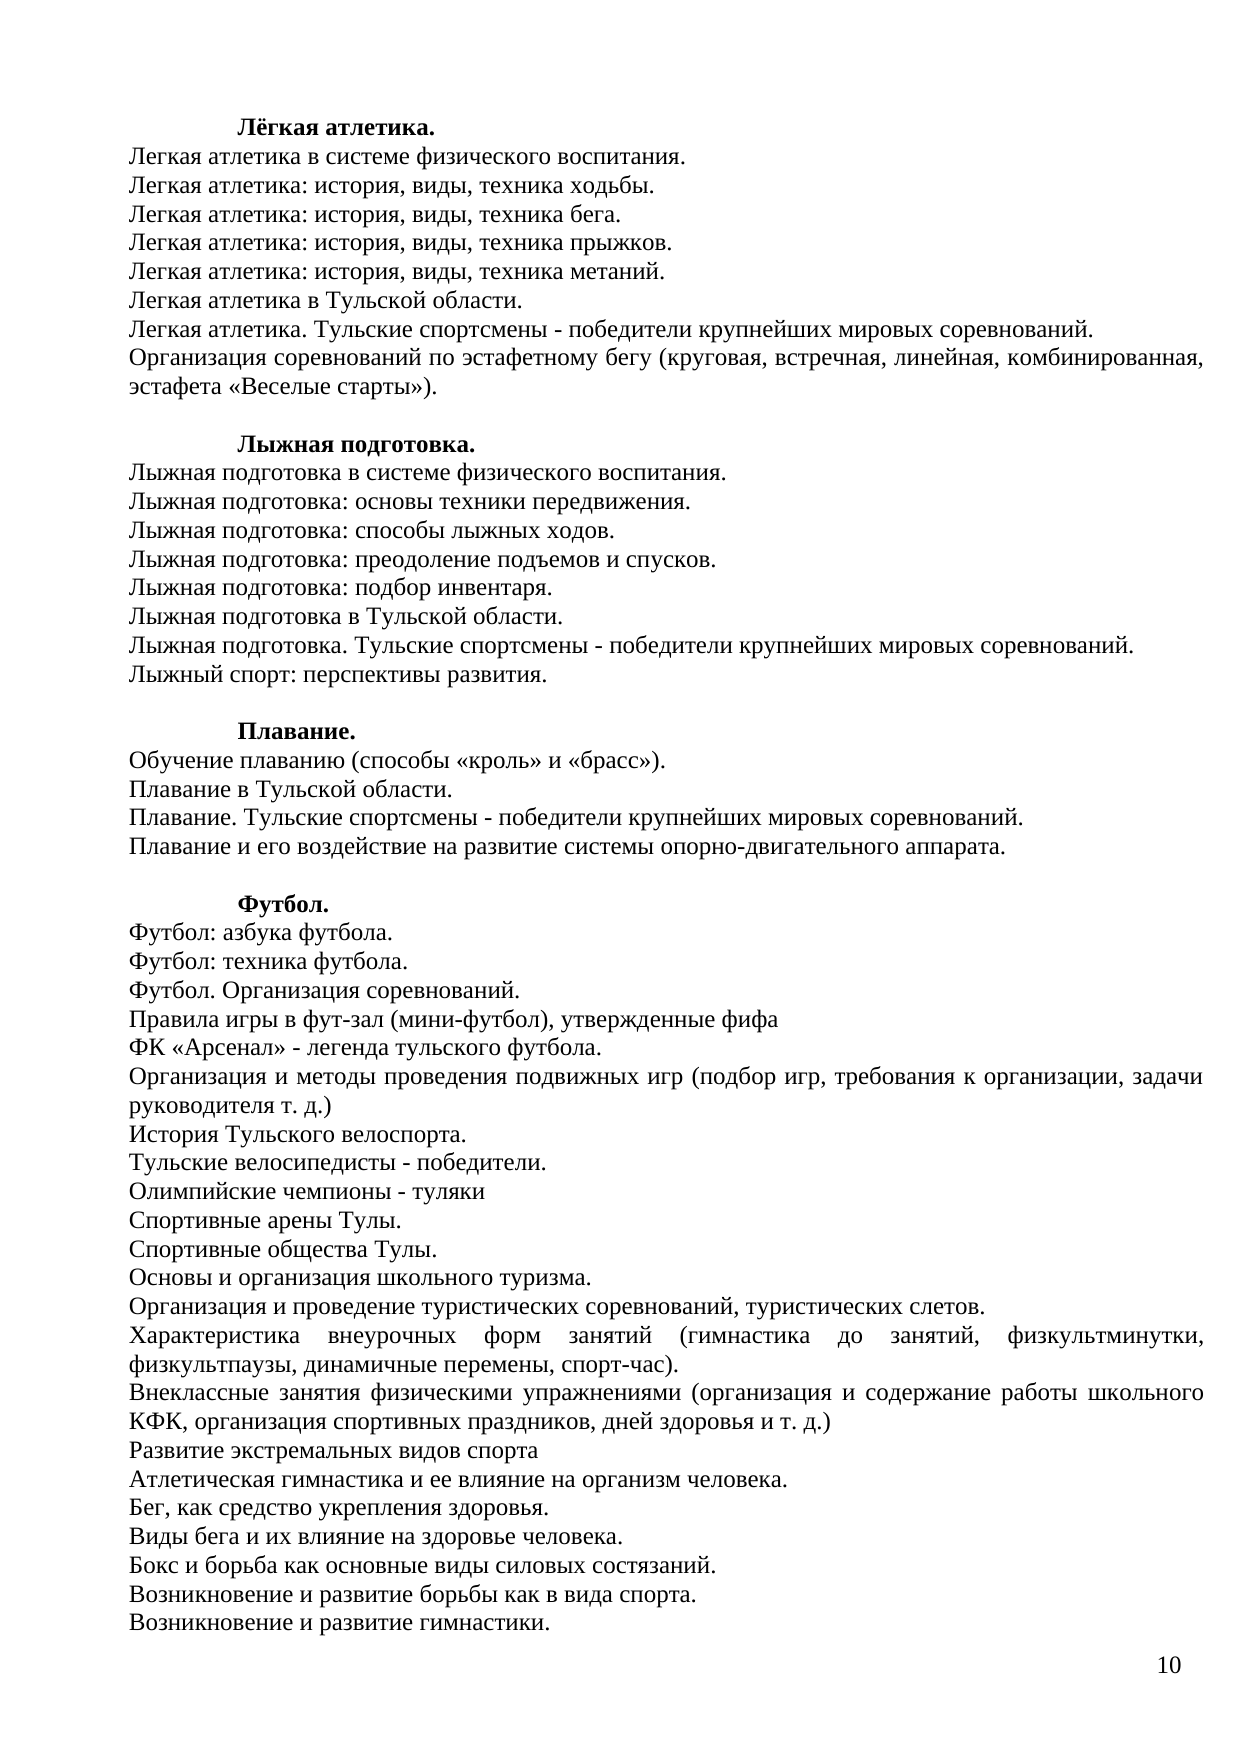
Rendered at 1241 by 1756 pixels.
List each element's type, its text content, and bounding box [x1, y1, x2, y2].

text Бег, как средство укрепления здоровья. [129, 1492, 1205, 1521]
text Лыжная подготовка в системе физического воспитания. [129, 457, 1205, 486]
text Возникновение и развитие гимнастики. [129, 1607, 1205, 1636]
text ФК «Арсенал» - легенда тульского футбола. [129, 1032, 1205, 1061]
text Основы и организация школьного туризма. [129, 1262, 1205, 1291]
text Атлетическая гимнастика и ее влияние на организм человека. [129, 1464, 1205, 1492]
text Лёгкая атлетика. [237, 112, 1205, 141]
text Футбол. Организация соревнований. [129, 975, 1205, 1004]
text Организация и проведение туристических соревнований, туристических слетов. [129, 1291, 1205, 1320]
text Правила игры в фут-зал (мини-футбол), утвержденные фифа [129, 1004, 1205, 1032]
text Футбол: азбука футбола. [129, 917, 1205, 946]
text Организация соревнований по эстафетному бегу (круговая, встречная, линейная, комбинированная, эстафета «Веселые старты»). [129, 342, 1205, 400]
text Лыжная подготовка: основы техники передвижения. [129, 486, 1205, 515]
text Легкая атлетика. Тульские спортсмены - победители крупнейших мировых соревнований. [129, 314, 1205, 342]
text Плавание. Тульские спортсмены - победители крупнейших мировых соревнований. [129, 802, 1205, 831]
text Футбол. [237, 889, 1205, 917]
text Виды бега и их влияние на здоровье человека. [129, 1521, 1205, 1550]
text Легкая атлетика в Тульской области. [129, 285, 1205, 314]
text Легкая атлетика: история, виды, техника метаний. [129, 256, 1205, 285]
text Лыжная подготовка в Тульской области. [129, 601, 1205, 630]
text Спортивные общества Тулы. [129, 1234, 1205, 1262]
text Спортивные арены Тулы. [129, 1205, 1205, 1234]
text Тульские велосипедисты - победители. [129, 1147, 1205, 1176]
text Лыжная подготовка. [237, 429, 1205, 457]
text Лыжная подготовка. Тульские спортсмены - победители крупнейших мировых соревнований. [129, 630, 1205, 659]
text Лыжная подготовка: преодоление подъемов и спусков. [129, 544, 1205, 572]
text Внеклассные занятия физическими упражнениями (организация и содержание работы школьного КФК, организация спортивных праздников, дней здоровья и т. д.) [129, 1377, 1205, 1435]
text Легкая атлетика: история, виды, техника прыжков. [129, 227, 1205, 256]
text Легкая атлетика в системе физического воспитания. [129, 141, 1205, 170]
text Лыжный спорт: перспективы развития. [129, 659, 1205, 687]
text История Тульского велоспорта. [129, 1119, 1205, 1147]
text Плавание в Тульской области. [129, 774, 1205, 802]
text Плавание. [237, 716, 1205, 745]
text Легкая атлетика: история, виды, техника ходьбы. [129, 170, 1205, 199]
text Организация и методы проведения подвижных игр (подбор игр, требования к организации, задачи руководителя т. д.) [129, 1061, 1205, 1119]
text Бокс и борьба как основные виды силовых состязаний. [129, 1550, 1205, 1579]
text Лыжная подготовка: подбор инвентаря. [129, 572, 1205, 601]
text Обучение плаванию (способы «кроль» и «брасс»). [129, 745, 1205, 774]
text Возникновение и развитие борьбы как в вида спорта. [129, 1579, 1205, 1607]
text Характеристика внеурочных форм занятий (гимнастика до занятий, физкультминутки, физкультпаузы, динамичные перемены, спорт-час). [129, 1320, 1205, 1377]
text Плавание и его воздействие на развитие системы опорно-двигательного аппарата. [129, 831, 1205, 860]
text Развитие экстремальных видов спорта [129, 1435, 1205, 1464]
text Легкая атлетика: история, виды, техника бега. [129, 199, 1205, 227]
text Лыжная подготовка: способы лыжных ходов. [129, 515, 1205, 544]
text Олимпийские чемпионы - туляки [129, 1176, 1205, 1205]
text Футбол: техника футбола. [129, 946, 1205, 975]
